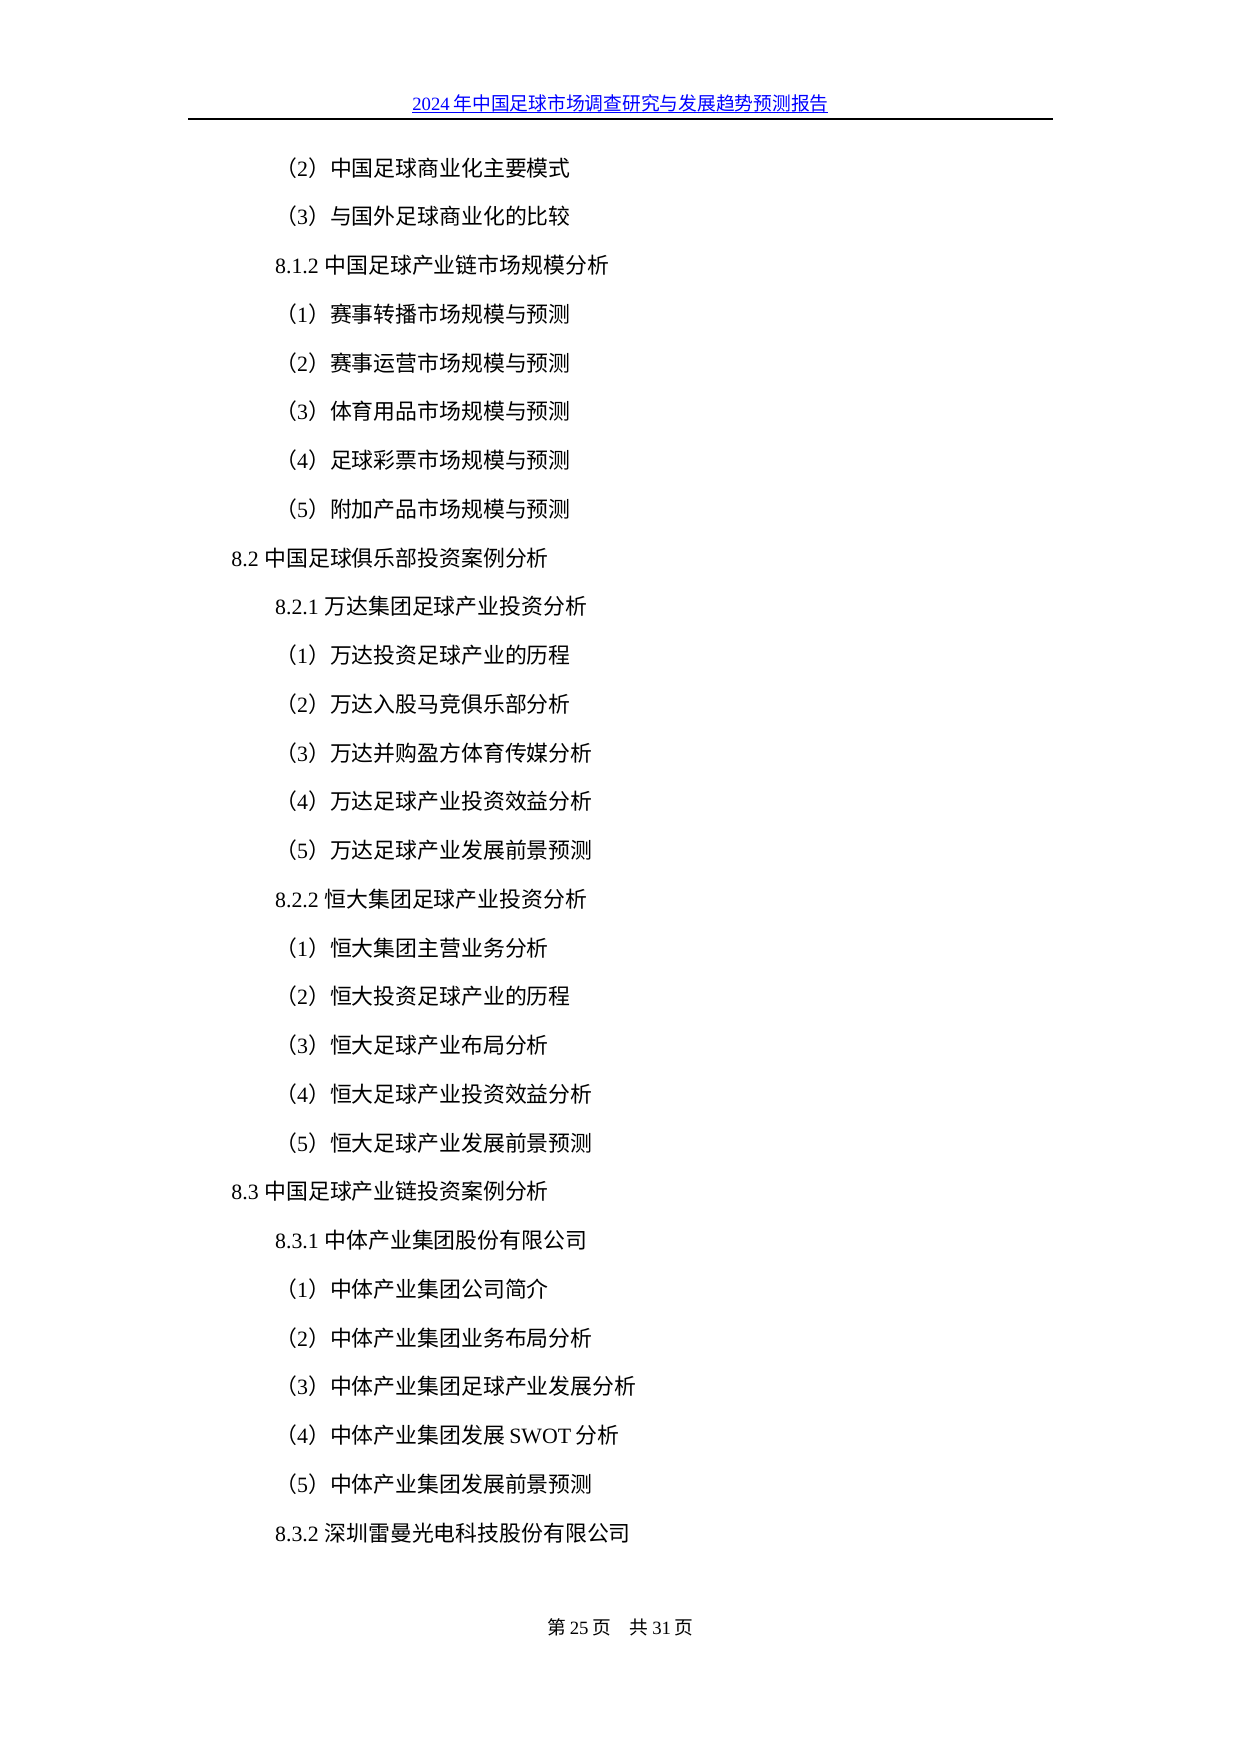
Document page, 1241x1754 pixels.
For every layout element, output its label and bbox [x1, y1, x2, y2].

text [187, 150, 1053, 1548]
